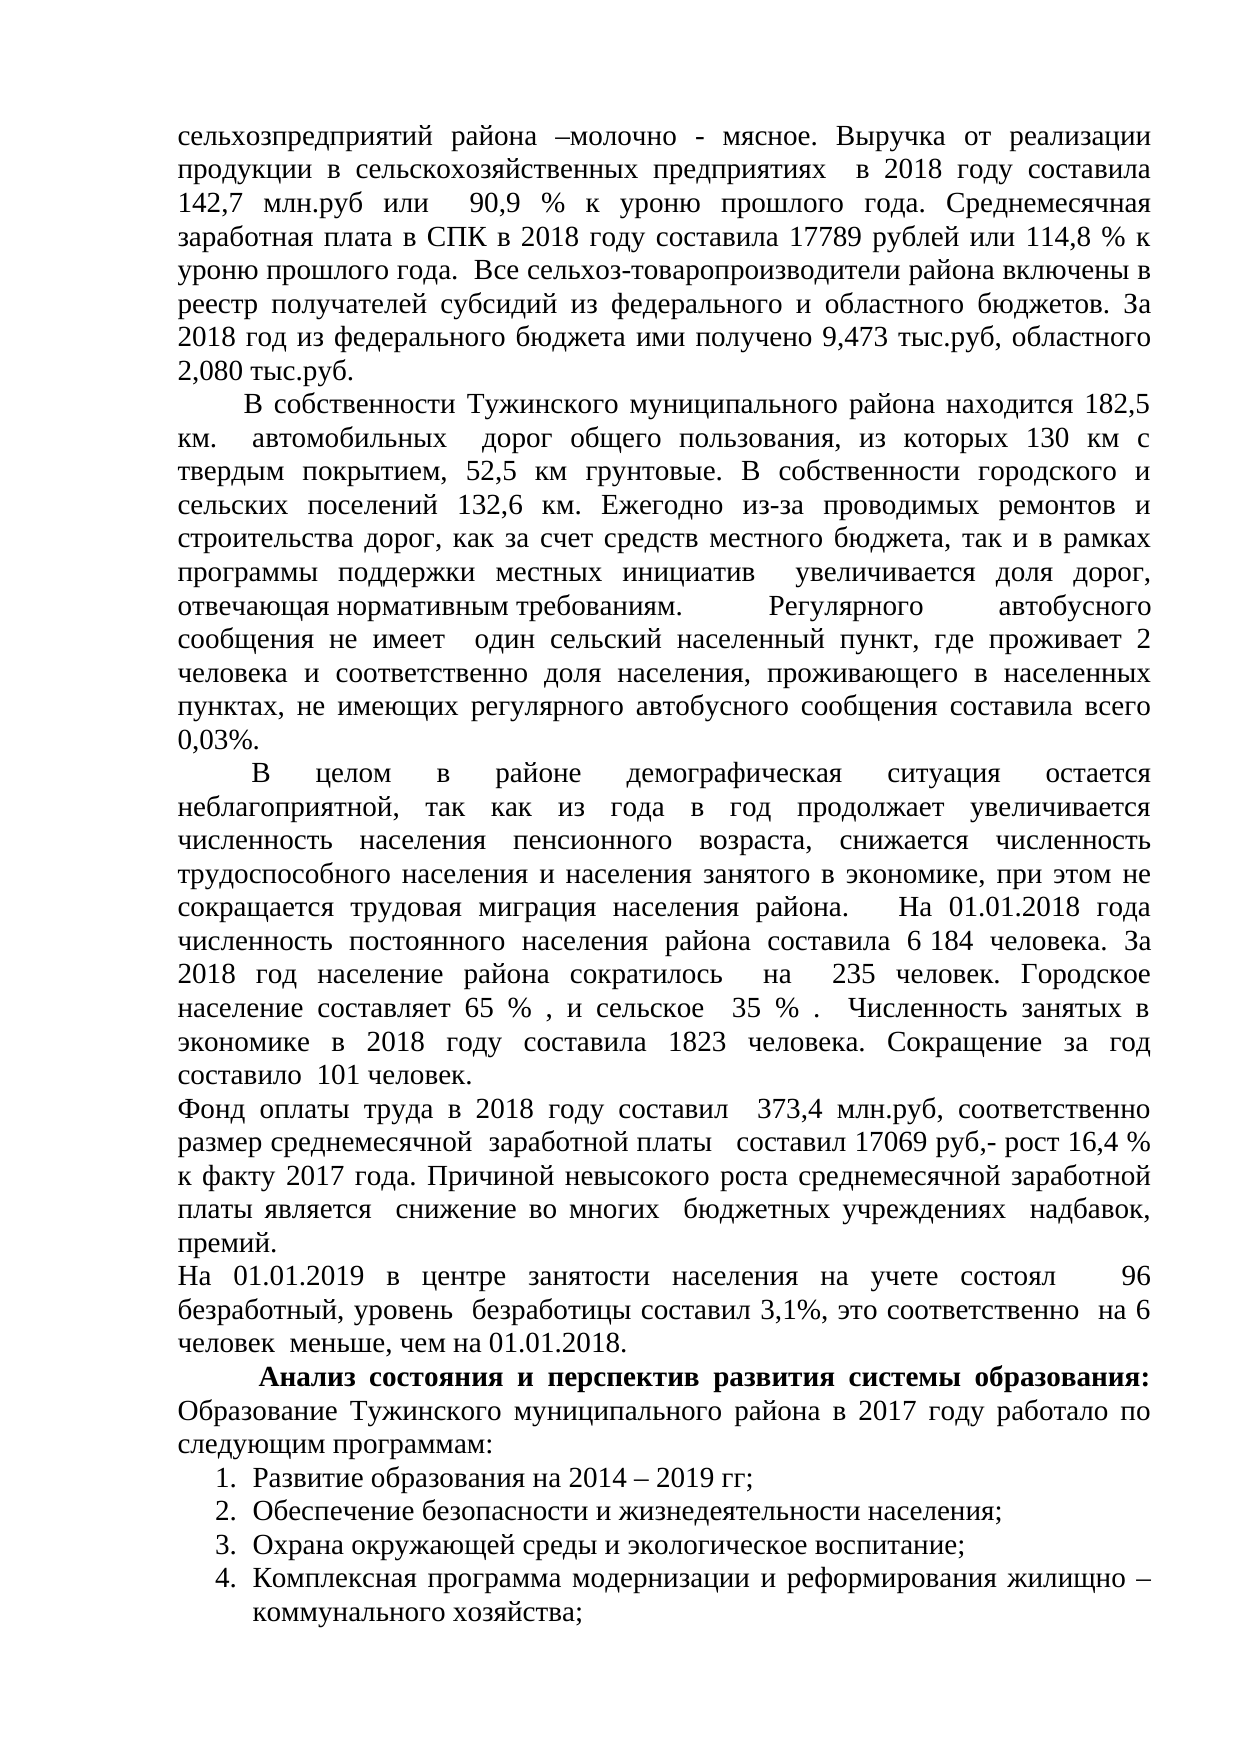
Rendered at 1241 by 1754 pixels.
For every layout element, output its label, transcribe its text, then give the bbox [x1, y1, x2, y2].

list Охрана окружающей среды и экологическое воспитание; [215, 1527, 1152, 1560]
text Анализ состояния и перспектив развития системы образования: Образование Тужинского муниципального района в 2017 году работало по следующим программам: [177, 1359, 1152, 1460]
text На 01.01.2019 в центре занятости населения на учете состоял 96 безработный, уровень безработицы составил 3,1%, это соответственно на 6 человек меньше, чем на 01.01.2018. [177, 1258, 1152, 1359]
list Комплексная программа модернизации и реформирования жилищно – коммунального хозяйства; [215, 1560, 1152, 1627]
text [177, 118, 1152, 386]
text В собственности Тужинского муниципального района находится . автомобильных дорог общего пользования, из которых с твердым покрытием, грунтовые. В собственности городского и сельских поселений 132,6 км. Ежегодно из-за проводимых ремонтов и строительства дорог, как за счет средств местного бюджета, так и в рамках программы поддержки местных инициатив увеличивается доля дорог, отвечающая нормативным требованиям. Регулярного автобусного сообщения не имеет один сельский населенный пункт, где проживает 2 человека и соответственно доля населения, проживающего в населенных пунктах, не имеющих регулярного автобусного сообщения составила всего 0,03%. [177, 386, 1152, 755]
text Фонд оплаты труда в 2018 году составил 373,4 млн.руб, соответственно размер среднемесячной заработной платы составил 17069 руб,- рост 16,4 % к факту 2017 года. Причиной невысокого роста среднемесячной заработной платы является снижение во многих бюджетных учреждениях надбавок, премий. [177, 1091, 1152, 1258]
list Развитие образования на 2014 – 2019 гг; [215, 1460, 1152, 1493]
text В целом в районе демографическая ситуация остается неблагоприятной, так как из года в год продолжает увеличивается численность населения пенсионного возраста, снижается численность трудоспособного населения и населения занятого в экономике, при этом не сокращается трудовая миграция населения района. На 01.01.2018 года численность постоянного населения района составила 6 184 человека. За 2018 год население района сократилось на 235 человек. Городское население составляет 65 % , и сельское 35 % . Численность занятых в экономике в 2018 году составила 1823 человека. Сокращение за год составило 101 человек. [177, 755, 1152, 1091]
list Обеспечение безопасности и жизнедеятельности населения; [215, 1493, 1152, 1527]
